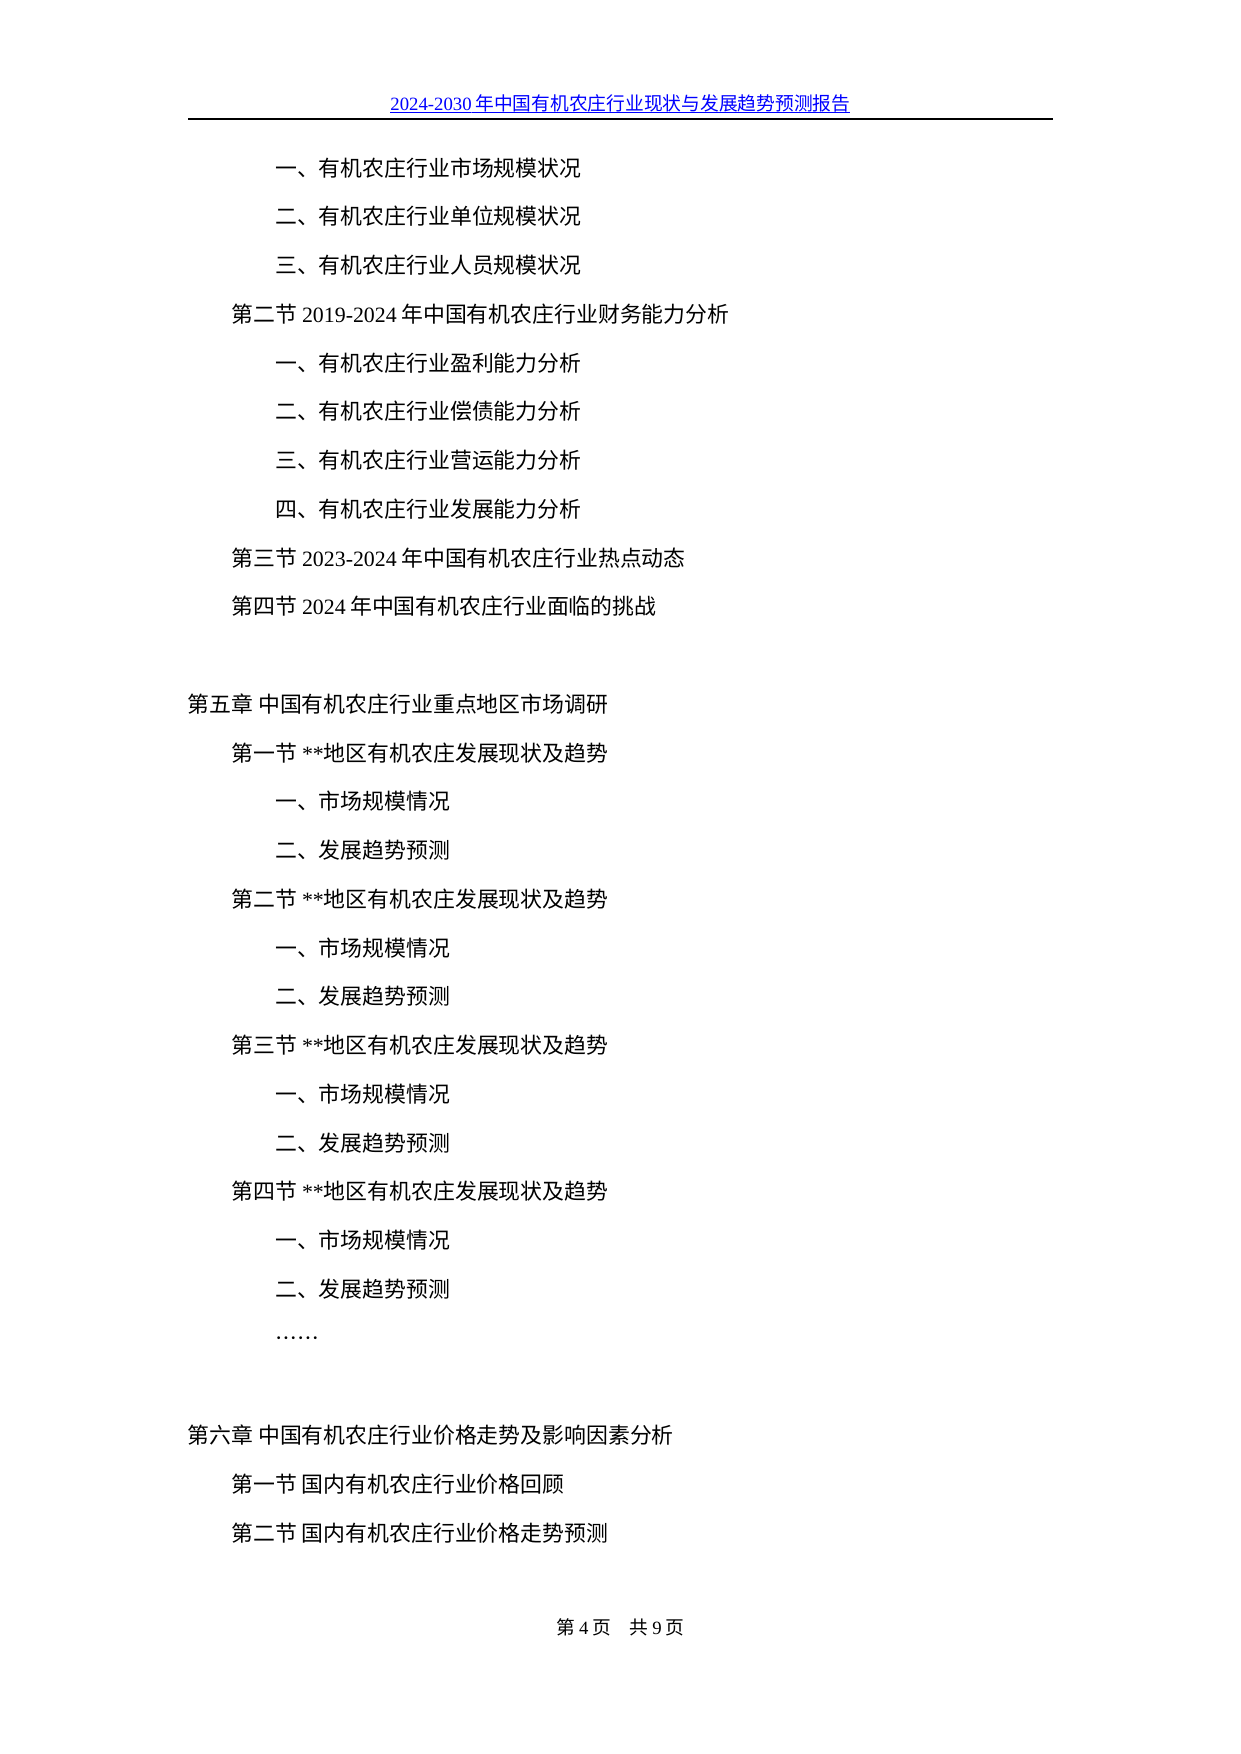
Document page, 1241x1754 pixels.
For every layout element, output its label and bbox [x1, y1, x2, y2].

text [187, 150, 1053, 1548]
